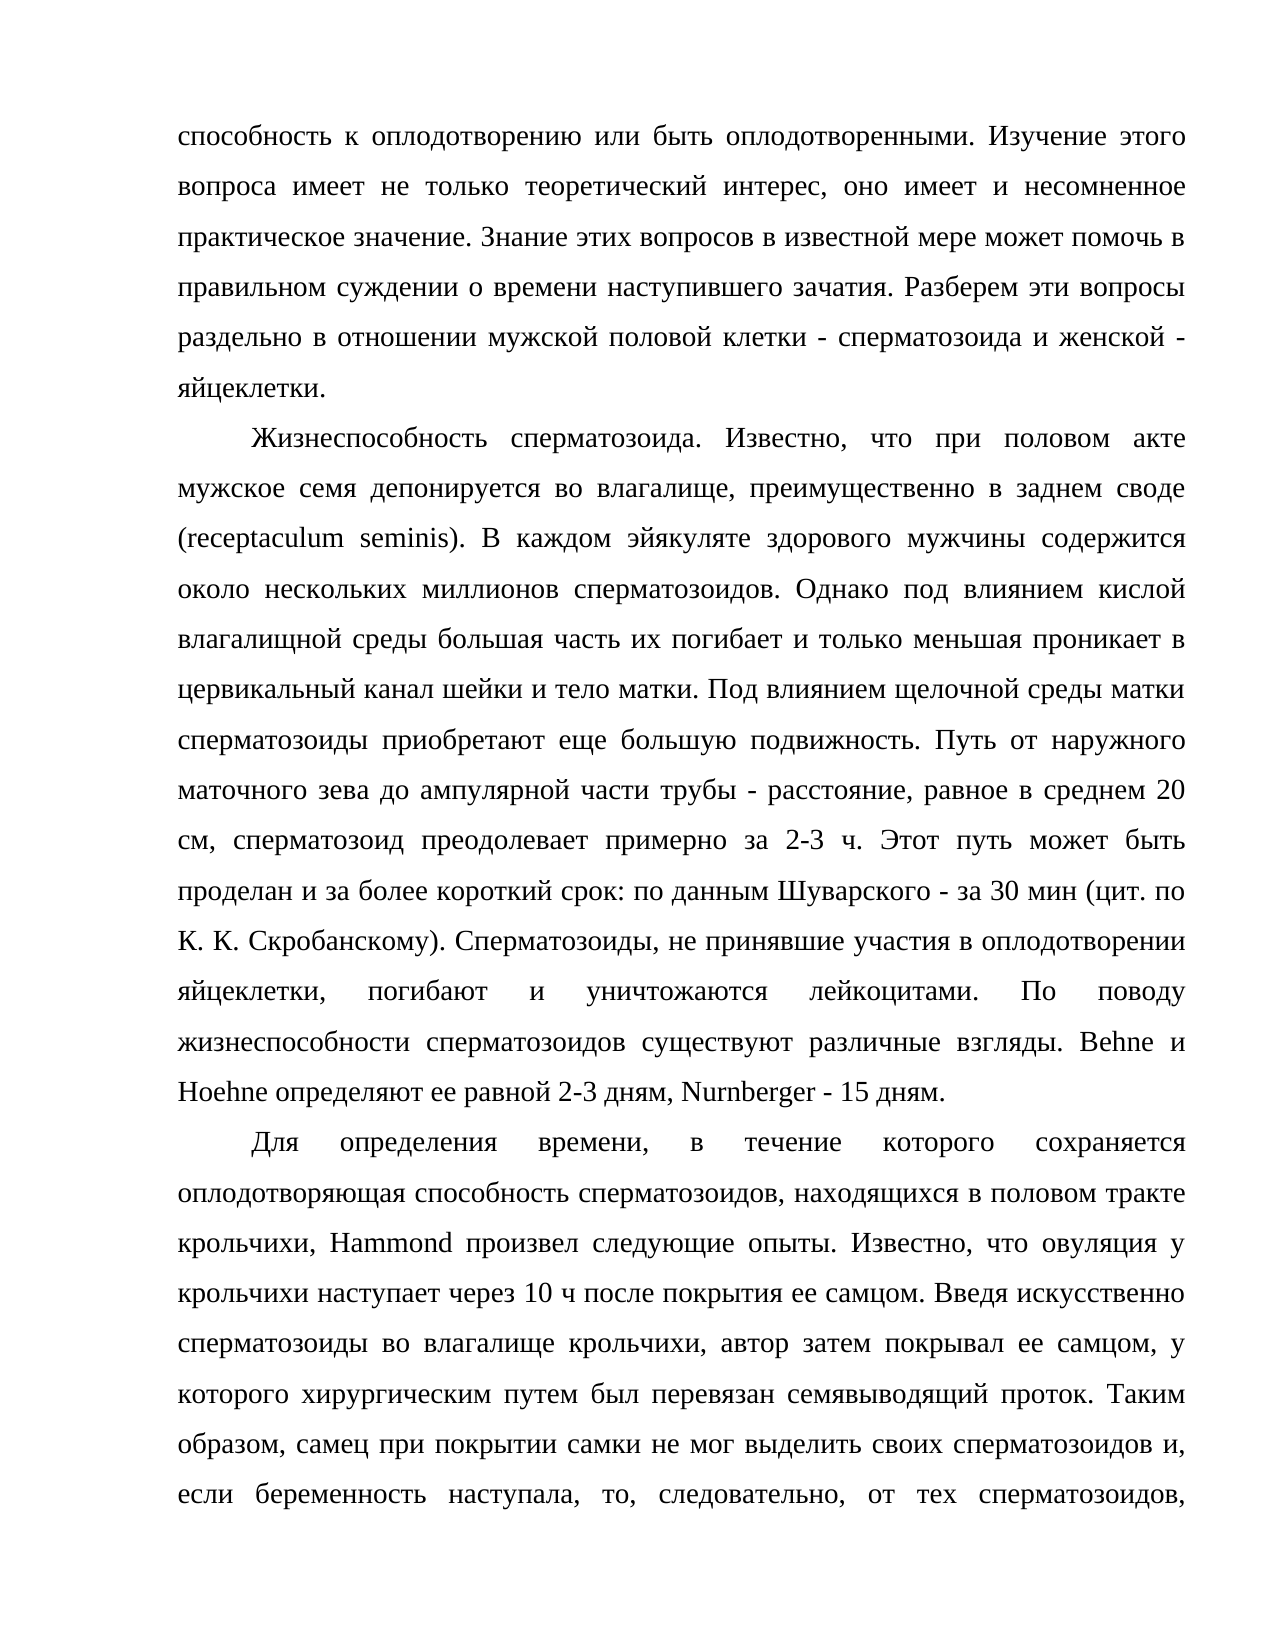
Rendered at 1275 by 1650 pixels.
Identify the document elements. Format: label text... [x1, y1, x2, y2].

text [177, 118, 1186, 403]
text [177, 1124, 1186, 1510]
text Жизнеспособность сперматозоида. Известно, что при половом акте мужское семя депонируется во влагалище, преимущественно в заднем своде (receptaculum seminis). В каждом эйякуляте здорового мужчины содержится около нескольких миллионов сперматозоидов. Однако под влиянием кислой влагалищной среды большая часть их погибает и только меньшая проникает в цервикальный канал шейки и тело матки. Под влиянием щелочной среды матки сперматозоиды приобретают еще большую подвижность. Путь от наружного маточного зева до ампулярной части трубы - расстояние, равное в среднем 20 см, сперматозоид преодолевает примерно за 2-3 ч. Этот путь может быть проделан и за более короткий срок: по данным Шуварского - за 30 мин (цит. по К. К. Скробанскому). Сперматозоиды, не принявшие участия в оплодотворении яйцеклетки, погибают и уничтожаются лейкоцитами. По поводу жизнеспособности сперматозоидов существуют различные взгляды. Behne и Hoehne определяют ее равной 2-3 дням, Nurnberger - 15 дням. [177, 420, 1186, 1108]
